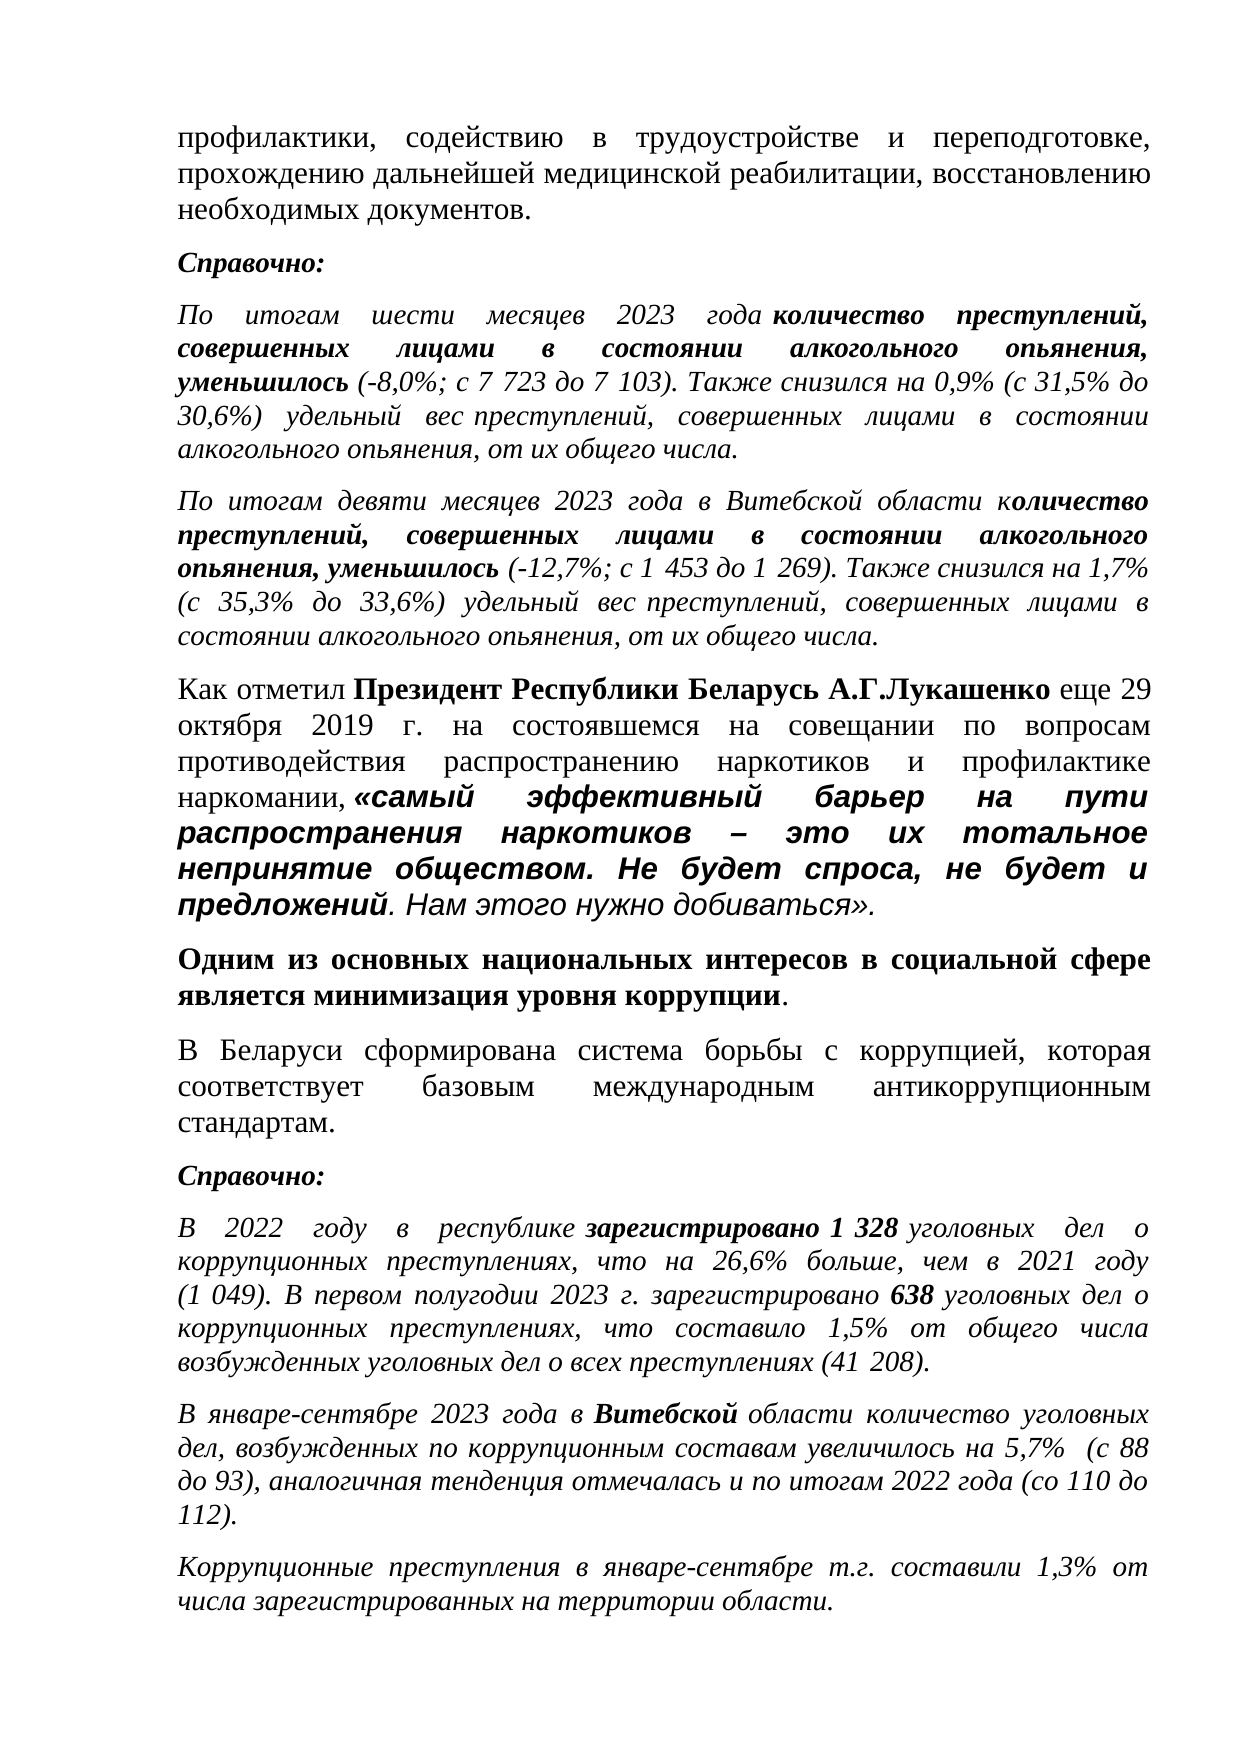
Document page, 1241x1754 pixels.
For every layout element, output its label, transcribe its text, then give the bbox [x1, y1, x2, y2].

text В январе-сентябре 2023 года в Витебской области количество уголовных дел, возбужденных по коррупционным составам увеличилось на 5,7% (с 88 до 93), аналогичная тенденция отмечалась и по итогам 2022 года (со 110 до 112). [177, 1396, 1152, 1531]
text В 2022 году в республике зарегистрировано 1 328 уголовных дел о коррупционных преступлениях, что на 26,6% больше, чем в 2021 году (1 049). В первом полугодии 2023 г. зарегистрировано 638 уголовных дел о коррупционных преступлениях, что составило 1,5% от общего числа возбужденных уголовных дел о всех преступлениях (41 208). [177, 1210, 1152, 1378]
text Справочно: [177, 1158, 1152, 1191]
text Справочно: [177, 245, 1152, 278]
text Коррупционные преступления в январе-сентябре т.г. составили 1,3% от числа зарегистрированных на территории области. [177, 1549, 1152, 1616]
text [177, 118, 1152, 226]
text По итогам девяти месяцев 2023 года в Витебской области количество преступлений, совершенных лицами в состоянии алкогольного опьянения, уменьшилось (-12,7%; с 1 453 до 1 269). Также снизился на 1,7% (с 35,3% до 33,6%) удельный вес преступлений, совершенных лицами в состоянии алкогольного опьянения, от их общего числа. [177, 483, 1152, 651]
text Как отметил Президент Республики Беларусь А.Г.Лукашенко еще 29 октября 2019 г. на состоявшемся на совещании по вопросам противодействия распространению наркотиков и профилактике наркомании, «самый эффективный барьер на пути распространения наркотиков – это их тотальное непринятие обществом. Не будет спроса, не будет и предложений. Нам этого нужно добиваться». [177, 670, 1152, 922]
text Одним из основных национальных интересов в социальной сфере является минимизация уровня коррупции. [177, 940, 1152, 1012]
text По итогам шести месяцев 2023 года количество преступлений, совершенных лицами в состоянии алкогольного опьянения, уменьшилось (-8,0%; с 7 723 до 7 103). Также снизился на 0,9% (с 31,5% до 30,6%) удельный вес преступлений, совершенных лицами в состоянии алкогольного опьянения, от их общего числа. [177, 297, 1152, 465]
text В Беларуси сформирована система борьбы с коррупцией, которая соответствует базовым международным антикоррупционным стандартам. [177, 1031, 1152, 1139]
